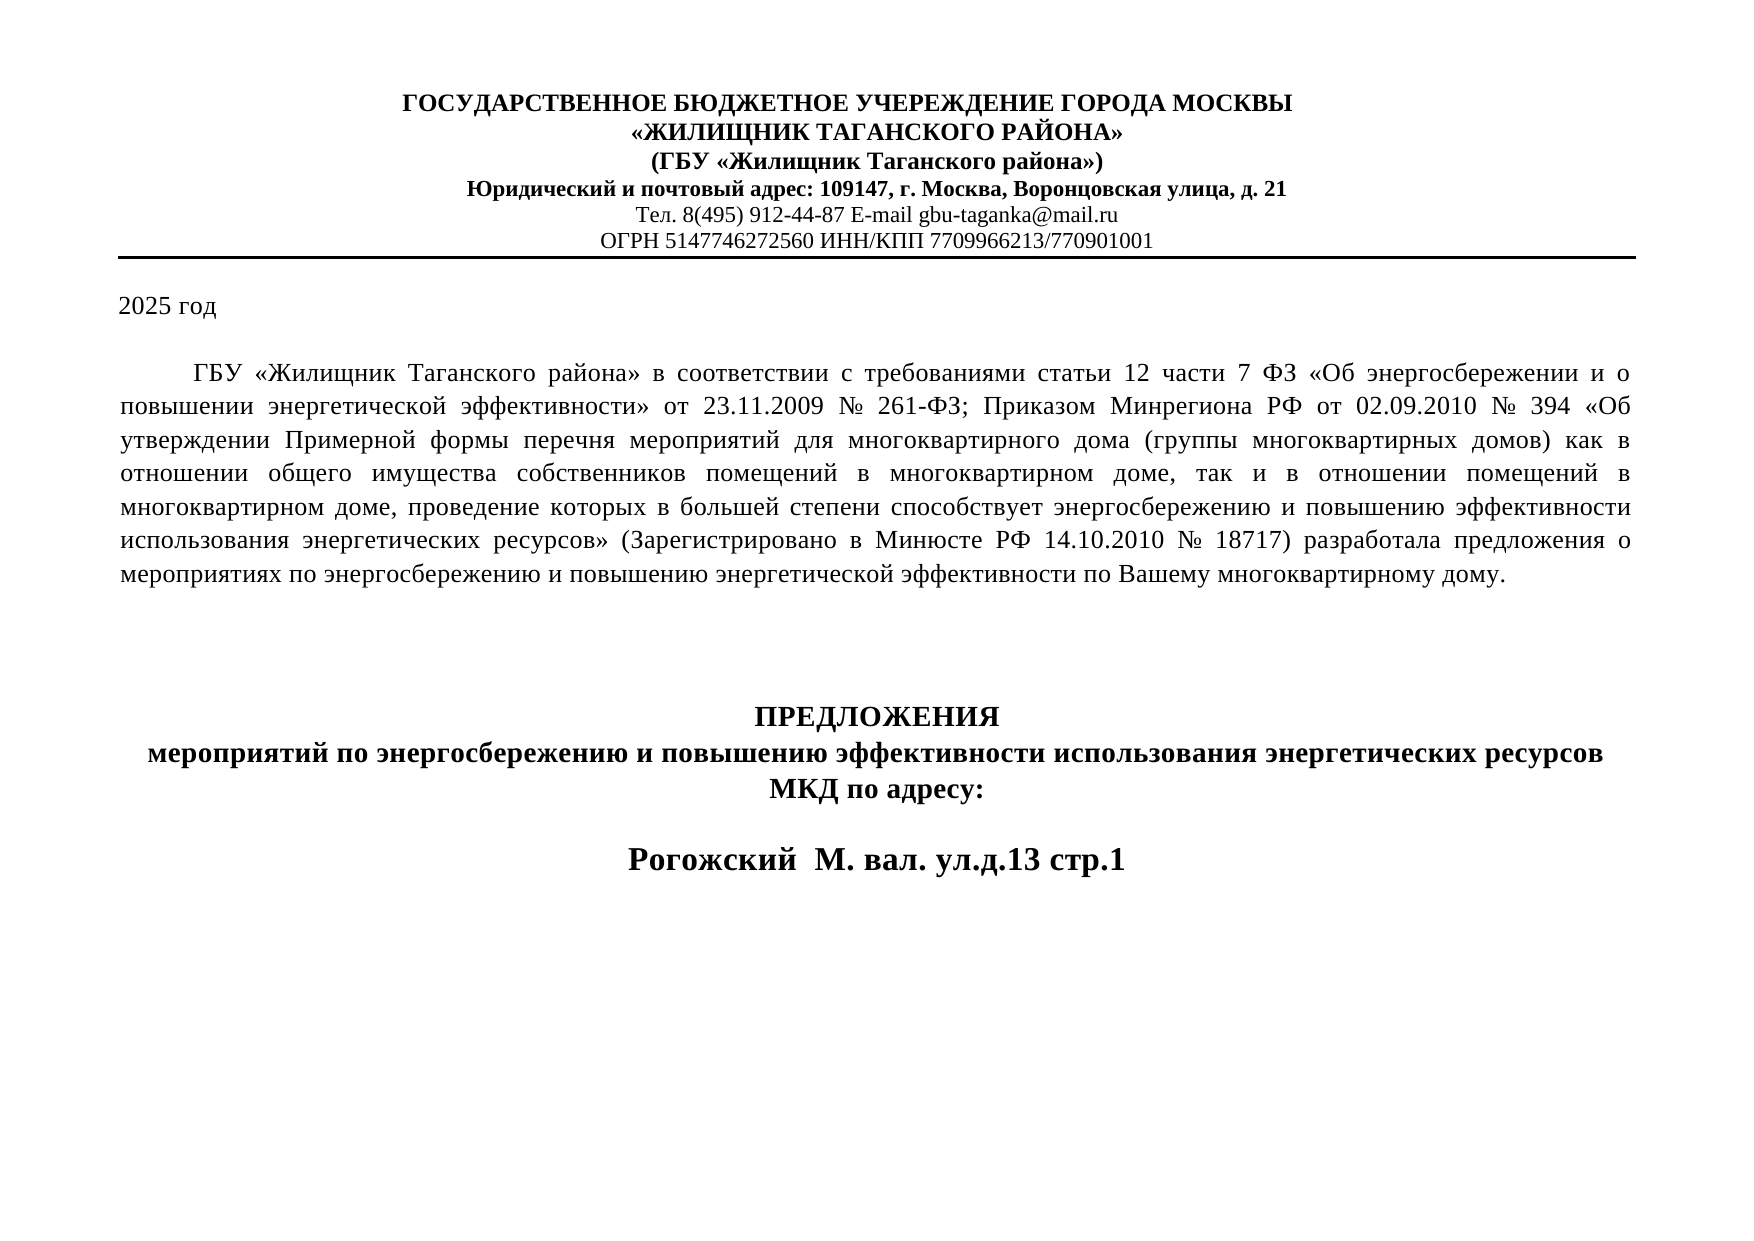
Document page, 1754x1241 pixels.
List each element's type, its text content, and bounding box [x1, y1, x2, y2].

text мероприятий по энергосбережению и повышению эффективности использования энергетических ресурсов МКД по адресу: [118, 733, 1636, 806]
text 2025 год [118, 287, 1634, 321]
text ГОСУДАРСТВЕННОЕ БЮДЖЕТНОЕ УЧЕРЕЖДЕНИЕ ГОРОДА МОСКВЫ [59, 88, 1636, 117]
text ОГРН 5147746272560 ИНН/КПП 7709966213/770901001 [118, 227, 1636, 256]
text ПРЕДЛОЖЕНИЯ [118, 697, 1636, 733]
text «ЖИЛИЩНИК ТАГАНСКОГО РАЙОНА» [118, 117, 1636, 146]
text Юридический и почтовый адрес: 109147, г. Москва, Воронцовская улица, д. 21 [118, 175, 1636, 201]
text Рогожский М. вал. ул.д.13 стр.1 [118, 842, 1636, 878]
text (ГБУ «Жилищник Таганского района») [118, 146, 1636, 175]
text Тел. 8(495) 912-44-87 E-mail gbu-taganka@mail.ru [118, 201, 1636, 227]
text ГБУ «Жилищник Таганского района» в соответствии с требованиями статьи 12 части 7 ФЗ «Об энергосбережении и о повышении энергетической эффективности» от 23.11.2009 № 261-ФЗ; Приказом Минрегиона РФ от 02.09.2010 № 394 «Об утверждении Примерной формы перечня мероприятий для многоквартирного дома (группы многоквартирных домов) как в отношении общего имущества собственников помещений в многоквартирном доме, так и в отношении помещений в многоквартирном доме, проведение которых в большей степени способствует энергосбережению и повышению эффективности использования энергетических ресурсов» (Зарегистрировано в Минюсте РФ 14.10.2010 № 18717) разработала предложения о мероприятиях по энергосбережению и повышению энергетической эффективности по Вашему многоквартирному дому. [120, 354, 1634, 589]
